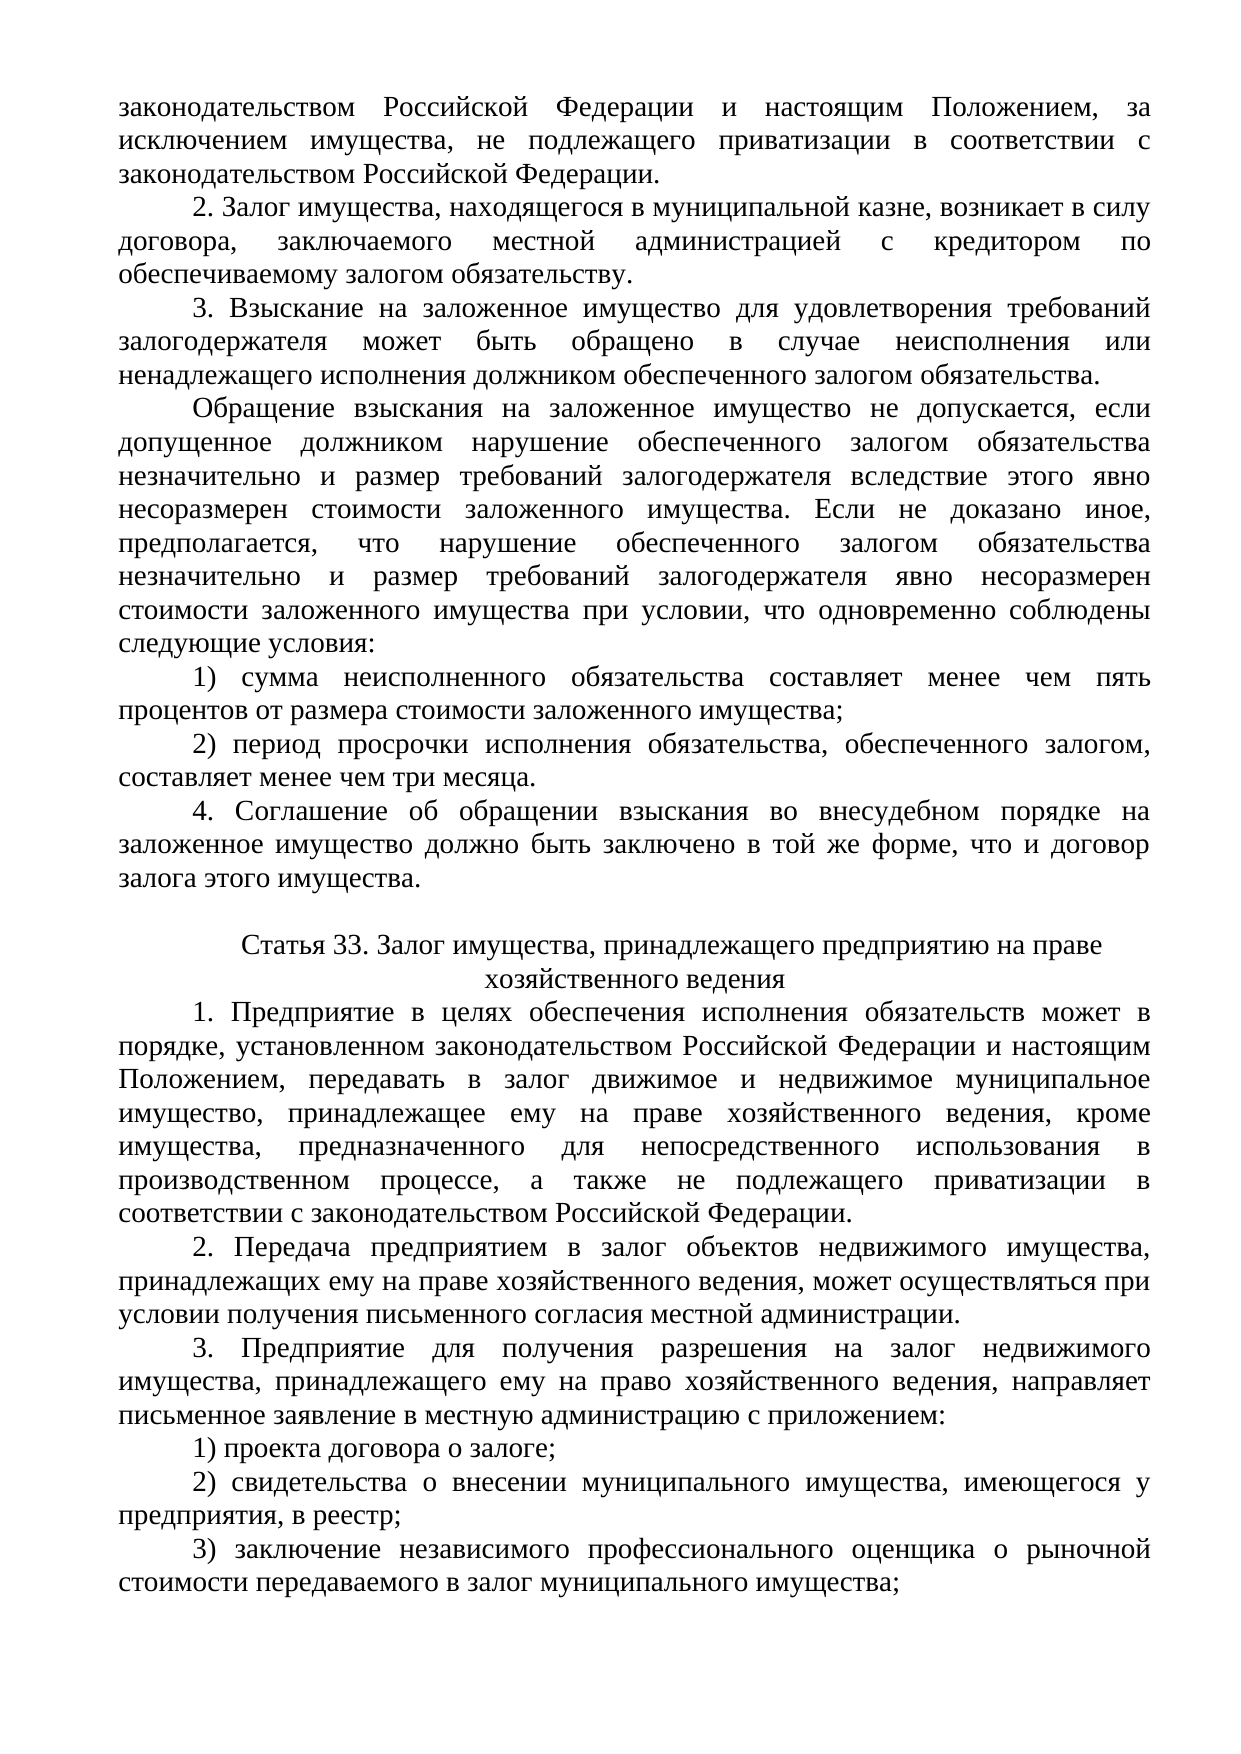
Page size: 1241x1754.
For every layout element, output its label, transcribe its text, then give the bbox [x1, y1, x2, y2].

text 3. Предприятие для получения разрешения на залог недвижимого имущества, принадлежащего ему на право хозяйственного ведения, направляет письменное заявление в местную администрацию с приложением: [118, 1330, 1152, 1430]
text 1. Предприятие в целях обеспечения исполнения обязательств может в порядке, установленном законодательством Российской Федерации и настоящим Положением, передавать в залог движимое и недвижимое муниципальное имущество, принадлежащее ему на праве хозяйственного ведения, кроме имущества, предназначенного для непосредственного использования в производственном процессе, а также не подлежащего приватизации в соответствии с законодательством Российской Федерации. [118, 994, 1152, 1229]
text 1) проекта договора о залоге; [118, 1430, 1152, 1464]
text 2. Залог имущества, находящегося в муниципальной казне, возникает в силу договора, заключаемого местной администрацией с кредитором по обеспечиваемому залогом обязательству. [118, 189, 1152, 290]
text 3) заключение независимого профессионального оценщика о рыночной стоимости передаваемого в залог муниципального имущества; [118, 1531, 1152, 1598]
text 2) свидетельства о внесении муниципального имущества, имеющегося у предприятия, в реестр; [118, 1464, 1152, 1531]
text 3. Взыскание на заложенное имущество для удовлетворения требований залогодержателя может быть обращено в случае неисполнения или ненадлежащего исполнения должником обеспеченного залогом обязательства. [118, 290, 1152, 391]
text 2. Передача предприятием в залог объектов недвижимого имущества, принадлежащих ему на праве хозяйственного ведения, может осуществляться при условии получения письменного согласия местной администрации. [118, 1229, 1152, 1330]
text 1) сумма неисполненного обязательства составляет менее чем пять процентов от размера стоимости заложенного имущества; [118, 659, 1152, 726]
text 4. Соглашение об обращении взыскания во внесудебном порядке на заложенное имущество должно быть заключено в той же форме, что и договор залога этого имущества. [118, 793, 1152, 894]
text Статья 33. Залог имущества, принадлежащего предприятию на праве хозяйственного ведения [118, 927, 1152, 994]
text 2) период просрочки исполнения обязательства, обеспеченного залогом, составляет менее чем три месяца. [118, 726, 1152, 793]
text Обращение взыскания на заложенное имущество не допускается, если допущенное должником нарушение обеспеченного залогом обязательства незначительно и размер требований залогодержателя вследствие этого явно несоразмерен стоимости заложенного имущества. Если не доказано иное, предполагается, что нарушение обеспеченного залогом обязательства незначительно и размер требований залогодержателя явно несоразмерен стоимости заложенного имущества при условии, что одновременно соблюдены следующие условия: [118, 391, 1152, 659]
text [118, 89, 1152, 189]
